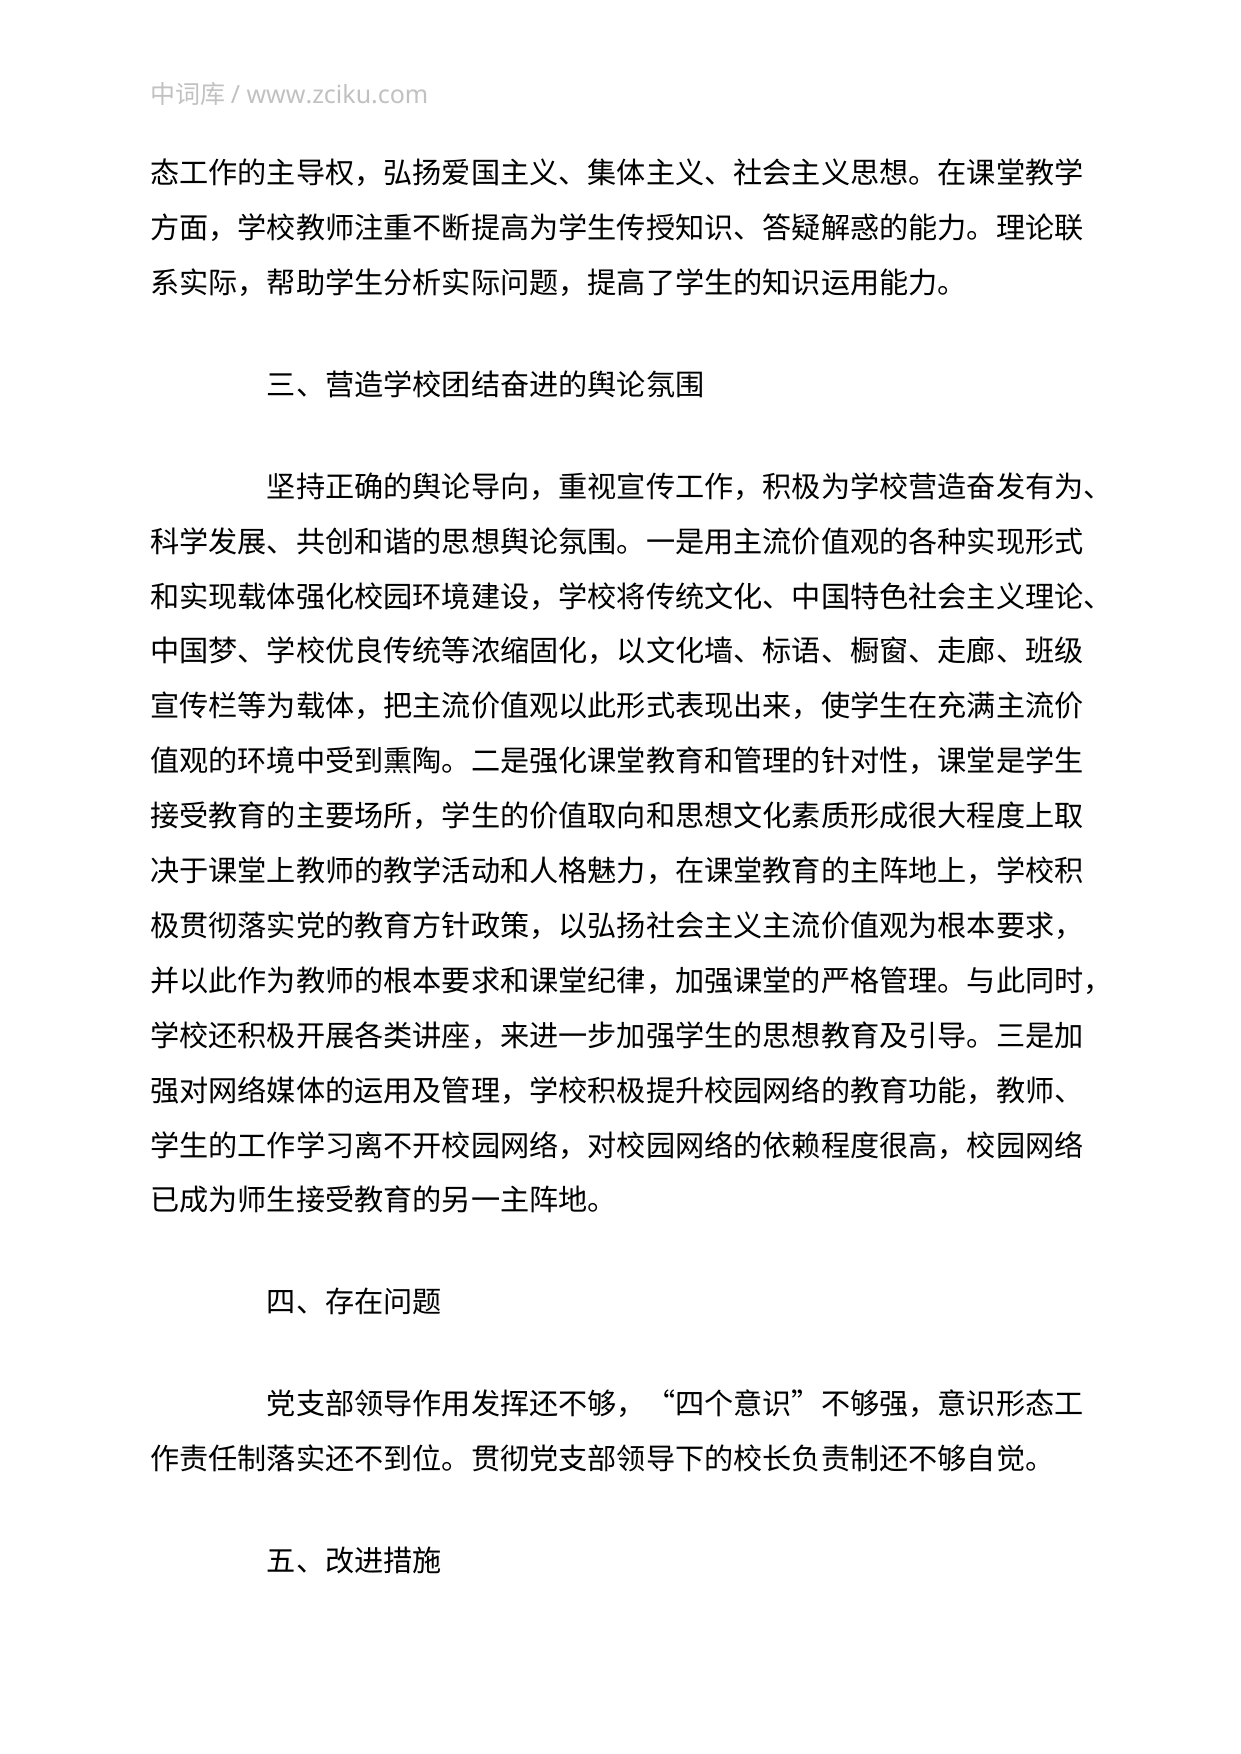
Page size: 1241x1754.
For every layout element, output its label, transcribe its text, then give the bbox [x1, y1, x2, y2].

text 五、改进措施 [150, 1537, 1090, 1579]
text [150, 150, 1090, 302]
text 党支部领导作用发挥还不够，“四个意识”不够强，意识形态工作责任制落实还不到位。贯彻党支部领导下的校长负责制还不够自觉。 [150, 1381, 1090, 1478]
text 三、营造学校团结奋进的舆论氛围 [150, 362, 1090, 404]
text 坚持正确的舆论导向，重视宣传工作，积极为学校营造奋发有为、科学发展、共创和谐的思想舆论氛围。一是用主流价值观的各种实现形式和实现载体强化校园环境建设，学校将传统文化、中国特色社会主义理论、中国梦、学校优良传统等浓缩固化，以文化墙、标语、橱窗、走廊、班级宣传栏等为载体，把主流价值观以此形式表现出来，使学生在充满主流价值观的环境中受到熏陶。二是强化课堂教育和管理的针对性，课堂是学生接受教育的主要场所，学生的价值取向和思想文化素质形成很大程度上取决于课堂上教师的教学活动和人格魅力，在课堂教育的主阵地上，学校积极贯彻落实党的教育方针政策，以弘扬社会主义主流价值观为根本要求，并以此作为教师的根本要求和课堂纪律，加强课堂的严格管理。与此同时，学校还积极开展各类讲座，来进一步加强学生的思想教育及引导。三是加强对网络媒体的运用及管理，学校积极提升校园网络的教育功能，教师、学生的工作学习离不开校园网络，对校园网络的依赖程度很高，校园网络已成为师生接受教育的另一主阵地。 [150, 463, 1090, 1219]
text 四、存在问题 [150, 1279, 1090, 1321]
